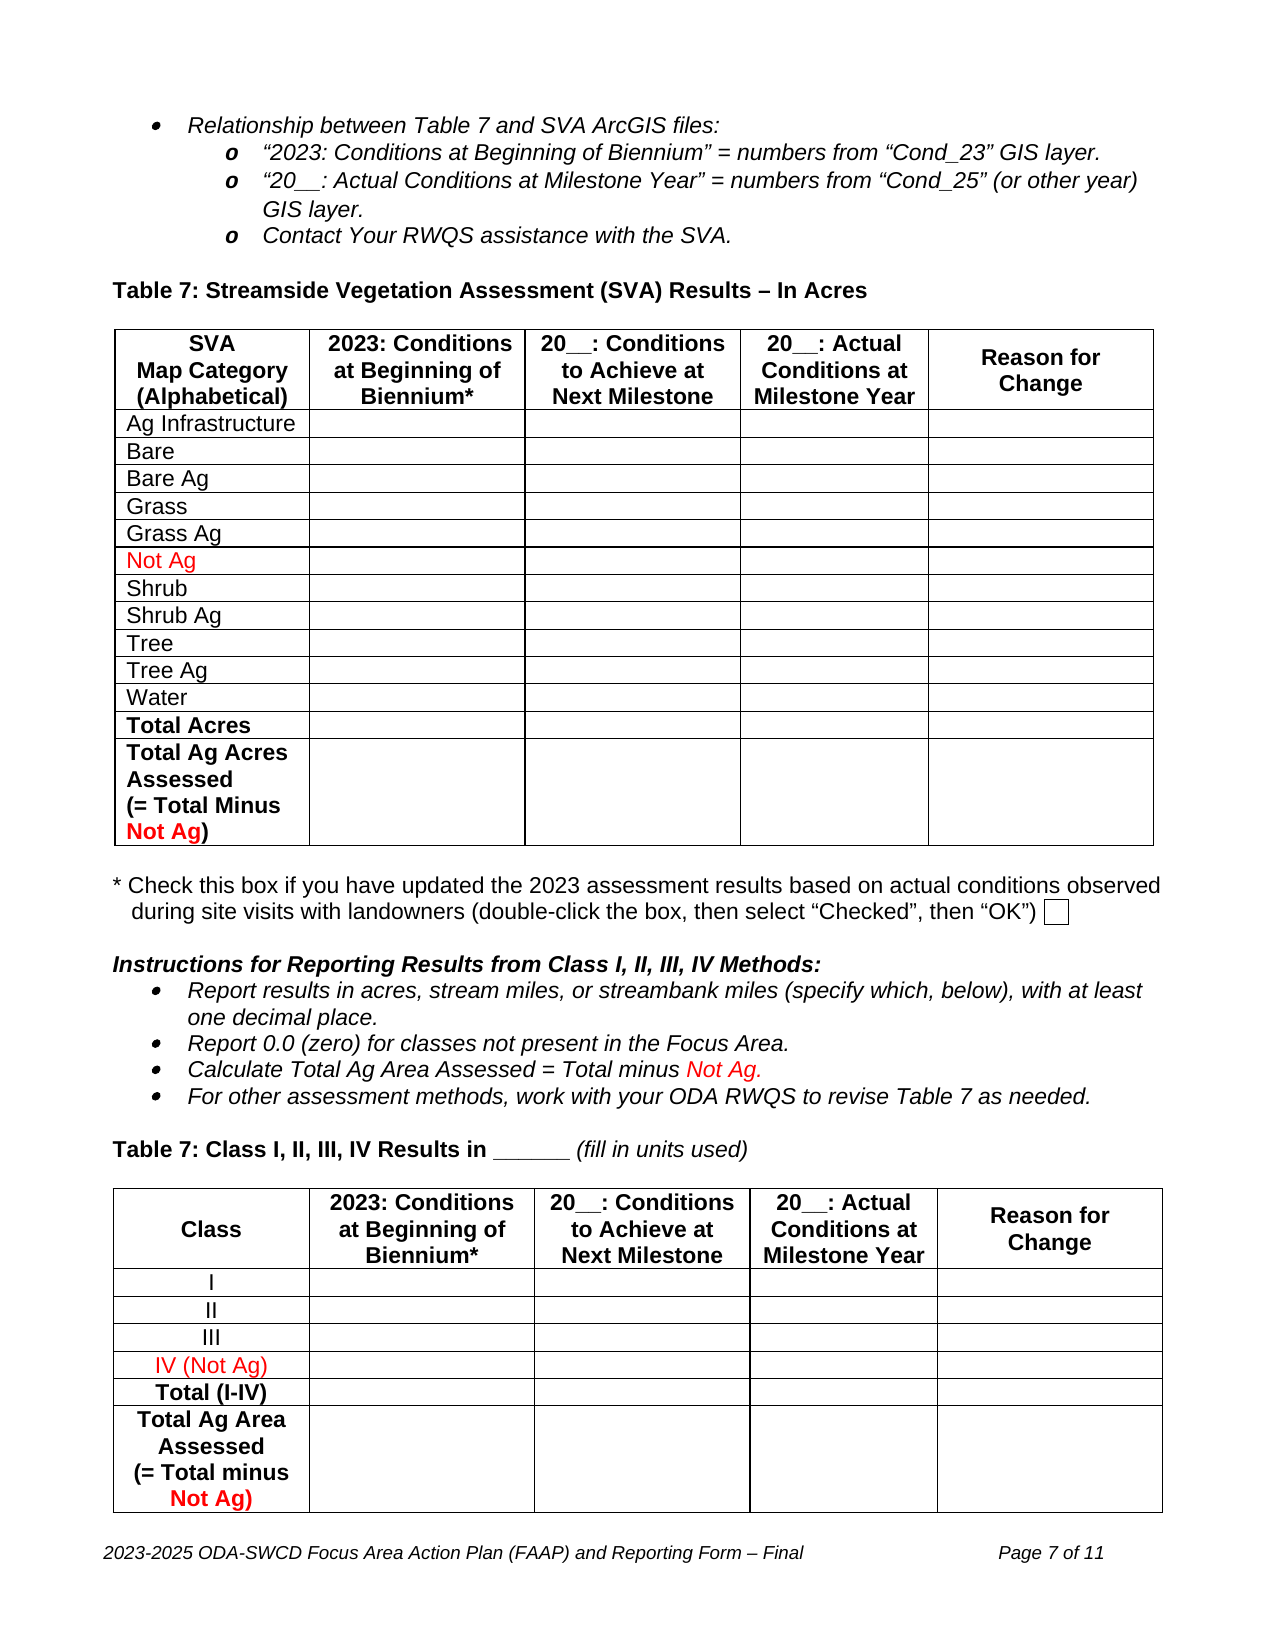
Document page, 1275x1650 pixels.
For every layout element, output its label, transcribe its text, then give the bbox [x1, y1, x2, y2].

table_cell [535, 1269, 749, 1296]
table_cell [938, 1379, 1162, 1405]
table_cell [741, 493, 928, 519]
table_cell [310, 520, 524, 546]
table_cell [310, 630, 524, 656]
table_cell [938, 1324, 1162, 1351]
table_cell IV (Not Ag) [114, 1352, 309, 1378]
table_cell [751, 1324, 937, 1351]
text Table 7: Class I, II, III, IV Results in ______ (fill in units used) [112, 1136, 1162, 1162]
table_cell I [114, 1269, 309, 1296]
table_cell [929, 548, 1153, 574]
table_cell Grass [116, 493, 309, 519]
table_cell [929, 520, 1153, 546]
table_cell [310, 548, 524, 574]
table_cell Ag Infrastructure [116, 410, 309, 437]
text * Check this box if you have updated the 2023 assessment results based on actual conditions observed during site visits with landowners (double-click the box, then select “Checked”, then “OK”) [112, 872, 1162, 925]
table_cell [526, 575, 740, 601]
table_cell [929, 602, 1153, 628]
table_cell [535, 1379, 749, 1405]
text Table 7: Streamside Vegetation Assessment (SVA) Results – In Acres [112, 277, 1162, 303]
table_cell Not Ag [116, 548, 309, 574]
list Contact Your RWQS assistance with the SVA. [225, 222, 1162, 250]
table_cell Bare Ag [116, 465, 309, 492]
table_cell [929, 438, 1153, 464]
table_cell [751, 1297, 937, 1323]
list Report 0.0 (zero) for classes not present in the Focus Area. [150, 1030, 1162, 1056]
table_cell [310, 438, 524, 464]
table_cell [535, 1406, 749, 1512]
table_cell Tree [116, 630, 309, 656]
table_cell [741, 602, 928, 628]
table_cell Total Ag Area Assessed (= Total minus Not Ag) [114, 1406, 309, 1512]
table_cell [741, 739, 928, 844]
table_cell [526, 410, 740, 437]
table_cell [526, 465, 740, 492]
table_cell [526, 548, 740, 574]
table_cell [526, 520, 740, 546]
table_cell [751, 1406, 937, 1512]
table_cell [751, 1379, 937, 1405]
table_cell [535, 1352, 749, 1378]
table_cell [741, 410, 928, 437]
table_cell [741, 520, 928, 546]
table_cell Total Ag Acres Assessed (= Total Minus Not Ag) [116, 739, 309, 844]
table_cell [310, 1297, 534, 1323]
table_cell [310, 1406, 534, 1512]
table_cell [535, 1324, 749, 1351]
table_cell [310, 1269, 534, 1296]
table_cell [310, 1324, 534, 1351]
table_header 20__: Actual Conditions at Milestone Year [741, 330, 928, 409]
table_cell [310, 493, 524, 519]
table_header 20__: Actual Conditions at Milestone Year [751, 1189, 937, 1268]
table_cell [741, 630, 928, 656]
table_cell [938, 1352, 1162, 1378]
table_header Class [114, 1189, 309, 1268]
list Relationship between Table 7 and SVA ArcGIS files: [150, 112, 1162, 139]
table_cell [929, 684, 1153, 711]
table_cell II [114, 1297, 309, 1323]
table_cell Shrub [116, 575, 309, 601]
table_cell [535, 1297, 749, 1323]
table_cell [741, 465, 928, 492]
table_cell [310, 1379, 534, 1405]
text Instructions for Reporting Results from Class I, II, III, IV Methods: [112, 951, 1162, 977]
table_cell [741, 575, 928, 601]
table_cell [310, 465, 524, 492]
list Calculate Total Ag Area Assessed = Total minus Not Ag. [150, 1056, 1162, 1083]
table_cell [310, 684, 524, 711]
table_cell [751, 1269, 937, 1296]
table_cell [741, 438, 928, 464]
table_header Reason for Change [938, 1189, 1162, 1268]
table_cell [310, 657, 524, 683]
table_cell [741, 684, 928, 711]
table_cell Water [116, 684, 309, 711]
table_cell [310, 575, 524, 601]
table_cell [929, 739, 1153, 844]
table_cell [751, 1352, 937, 1378]
table_cell [526, 493, 740, 519]
table_cell [526, 712, 740, 738]
list “20__: Actual Conditions at Milestone Year” = numbers from “Cond_25” (or other year) GIS layer. [225, 167, 1162, 222]
table_cell [310, 602, 524, 628]
table_cell [526, 630, 740, 656]
table_cell [929, 493, 1153, 519]
list “2023: Conditions at Beginning of Biennium” = numbers from “Cond_23” GIS layer. [225, 139, 1162, 167]
table_header 20__: Conditions to Achieve at Next Milestone [535, 1189, 749, 1268]
table_cell [741, 657, 928, 683]
table_header SVA Map Category (Alphabetical) [116, 330, 309, 409]
table_cell [938, 1406, 1162, 1512]
table_cell [526, 684, 740, 711]
table_header 20__: Conditions to Achieve at Next Milestone [526, 330, 740, 409]
table_cell III [114, 1324, 309, 1351]
table_cell [929, 465, 1153, 492]
table_cell [938, 1269, 1162, 1296]
table_cell [929, 630, 1153, 656]
table_cell Total (I-IV) [114, 1379, 309, 1405]
table_cell [741, 548, 928, 574]
table_cell [526, 657, 740, 683]
table_cell [310, 1352, 534, 1378]
table_header 2023: Conditions at Beginning of Biennium* [310, 330, 524, 409]
table_cell [310, 739, 524, 844]
table_cell [929, 657, 1153, 683]
table_cell [526, 602, 740, 628]
table_cell [929, 575, 1153, 601]
table_cell [526, 739, 740, 844]
table_cell Grass Ag [116, 520, 309, 546]
table_cell [741, 712, 928, 738]
list For other assessment methods, work with your ODA RWQS to revise Table 7 as needed. [150, 1083, 1162, 1109]
table_cell [929, 712, 1153, 738]
table_header Reason for Change [929, 330, 1153, 409]
table_cell [938, 1297, 1162, 1323]
list Report results in acres, stream miles, or streambank miles (specify which, below), with at least one decimal place. [150, 977, 1162, 1030]
table_cell [929, 410, 1153, 437]
table_header 2023: Conditions at Beginning of Biennium* [310, 1189, 534, 1268]
table_cell [310, 410, 524, 437]
table_cell Shrub Ag [116, 602, 309, 628]
table_cell [310, 712, 524, 738]
table_cell Total Acres [116, 712, 309, 738]
table_cell Bare [116, 438, 309, 464]
table_cell [526, 438, 740, 464]
table_cell Tree Ag [116, 657, 309, 683]
